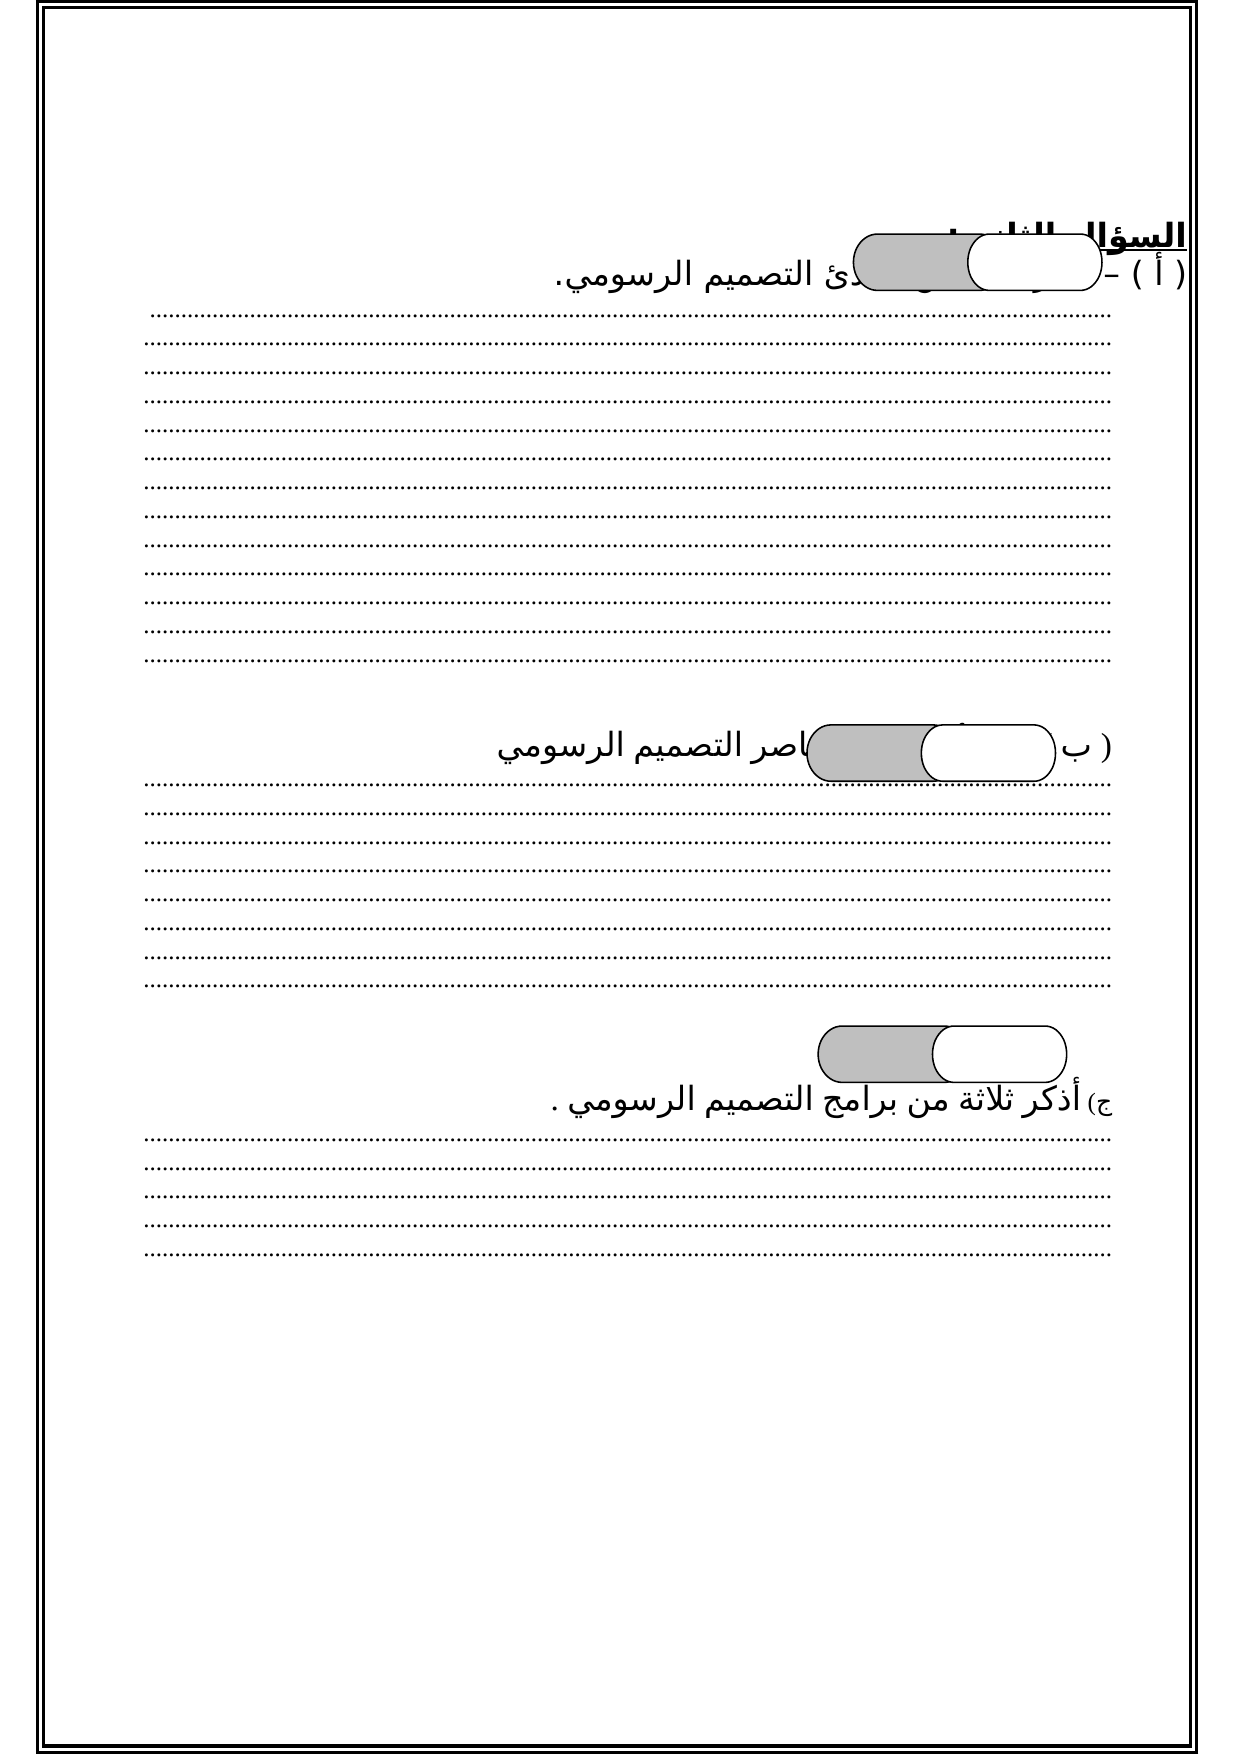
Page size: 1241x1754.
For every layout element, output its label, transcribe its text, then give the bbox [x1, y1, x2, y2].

list ........................................................................................................................................................... [47, 1118, 1112, 1147]
list ........................................................................................................................................................... [47, 524, 1112, 552]
list ........................................................................................................................................................... [47, 878, 1112, 907]
list ........................................................................................................................................................... [47, 639, 1112, 667]
text ( أ ) – اذكر ثلاثة من مبادئ التصميم الرسومي. [47, 255, 1187, 294]
list ........................................................................................................................................................... [47, 552, 1112, 581]
list ( ب ) اذكر أربعة من عناصر التصميم الرسومي [1042, 725, 1112, 763]
list ........................................................................................................................................................... [47, 380, 1112, 409]
list ........................................................................................................................................................... [47, 1147, 1112, 1175]
list ........................................................................................................................................................... [47, 1233, 1112, 1262]
list ........................................................................................................................................................... [47, 610, 1112, 639]
list ........................................................................................................................................................... [47, 964, 1112, 993]
list ج) أذكر ثلاثة من برامج التصميم الرسومي . [47, 1079, 1112, 1118]
text .......................................................................................................................................................... [47, 294, 1187, 322]
list ........................................................................................................................................................... [47, 849, 1112, 878]
list ........................................................................................................................................................... [47, 495, 1112, 524]
list ........................................................................................................................................................... [47, 466, 1112, 495]
list ........................................................................................................................................................... [47, 907, 1112, 936]
list ........................................................................................................................................................... [47, 1204, 1112, 1233]
list ........................................................................................................................................................... [47, 351, 1112, 380]
list ........................................................................................................................................................... [47, 437, 1112, 466]
list ........................................................................................................................................................... [47, 409, 1112, 437]
list ( ب ) اذكر أربعة من عناصر التصميم الرسومي [47, 725, 822, 763]
list ........................................................................................................................................................... [47, 1175, 1112, 1204]
list ........................................................................................................................................................... [47, 936, 1112, 964]
list ........................................................................................................................................................... [47, 322, 1112, 351]
list ........................................................................................................................................................... [47, 792, 1112, 821]
text السؤال الثاني: [47, 216, 1187, 255]
list ........................................................................................................................................................... [47, 763, 1112, 792]
list ........................................................................................................................................................... [47, 581, 1112, 610]
list ........................................................................................................................................................... [47, 821, 1112, 849]
